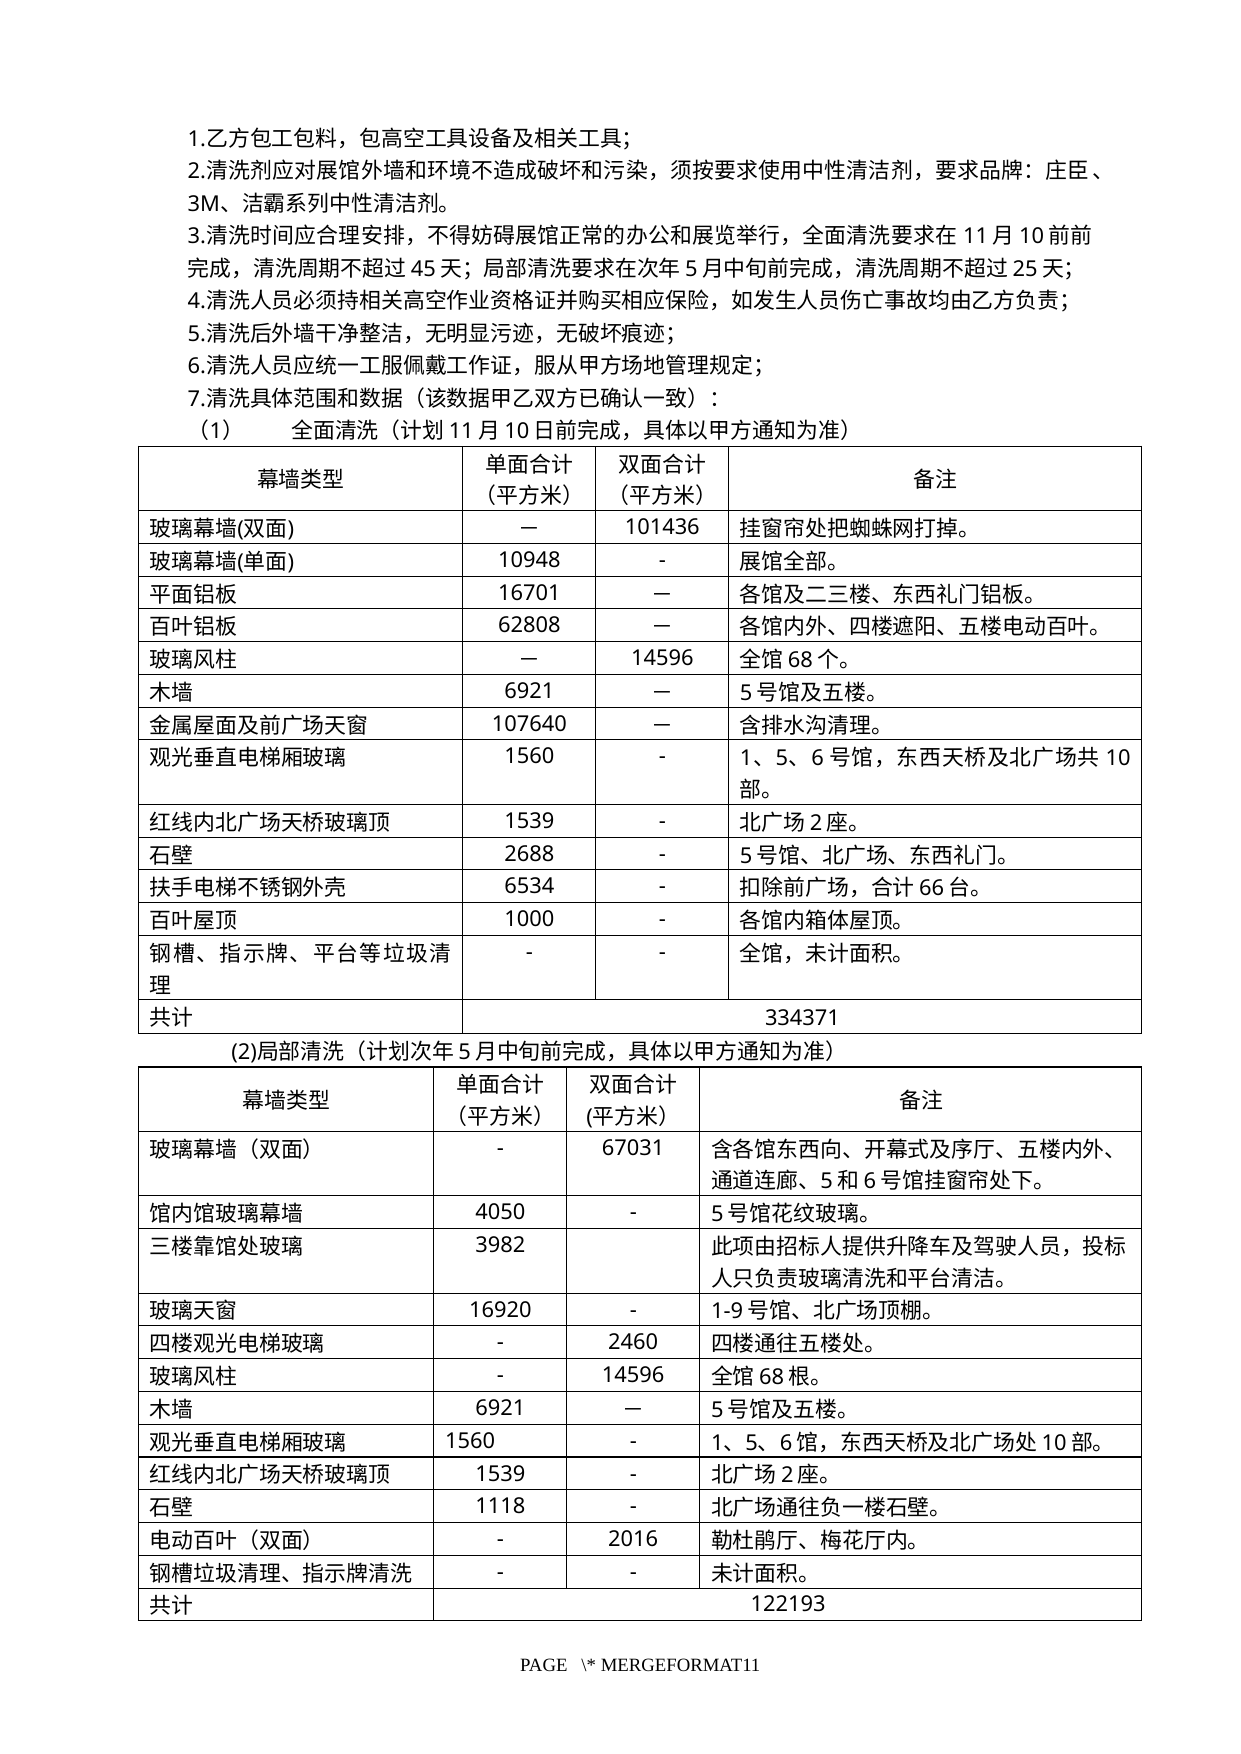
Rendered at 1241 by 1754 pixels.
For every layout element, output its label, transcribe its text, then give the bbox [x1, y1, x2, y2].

table_header 双面合计 （平方米） [596, 447, 728, 510]
text 3.清洗时间应合理安排，不得妨碍展馆正常的办公和展览举行，全面清洗要求在11月10前前完成，清洗周期不超过45天；局部清洗要求在次年5月中旬前完成，清洗周期不超过25天； [187, 218, 1093, 283]
table_cell 馆内馆玻璃幕墙 [139, 1196, 433, 1228]
table_cell 平面铝板 [139, 577, 462, 608]
table_cell - [434, 1326, 566, 1358]
table_cell 玻璃风柱 [139, 642, 462, 674]
table_cell 观光垂直电梯厢玻璃 [139, 1425, 433, 1456]
table_cell [567, 1229, 699, 1292]
table_cell 1、5、6号馆，东西天桥及北广场共10部。 [729, 740, 1141, 804]
table_cell 4050 [434, 1196, 566, 1228]
table_cell - [567, 1458, 699, 1489]
table_cell 1560 [463, 740, 595, 804]
table_cell － [596, 609, 728, 641]
table_cell - [567, 1196, 699, 1228]
table_cell 扶手电梯不锈钢外壳 [139, 870, 462, 902]
table_cell 钢槽、指示牌、平台等垃圾清理 [139, 936, 462, 999]
text 1.乙方包工包料，包高空工具设备及相关工具； [187, 121, 1093, 153]
table_cell 各馆内箱体屋顶。 [729, 903, 1141, 935]
table_cell 红线内北广场天桥玻璃顶 [139, 1458, 433, 1489]
table_cell - [434, 1359, 566, 1391]
table_header 幕墙类型 [139, 1068, 433, 1131]
table_cell - [596, 805, 728, 837]
table_cell - [567, 1425, 699, 1456]
table_header 单面合计 （平方米） [463, 447, 595, 510]
table_cell - [567, 1490, 699, 1522]
table_cell 玻璃天窗 [139, 1294, 433, 1325]
table_cell 全馆，未计面积。 [729, 936, 1141, 999]
text 7.清洗具体范围和数据（该数据甲乙双方已确认一致）： [187, 381, 1093, 413]
table_cell 67031 [567, 1132, 699, 1195]
table_cell 14596 [596, 642, 728, 674]
table_cell - [434, 1556, 566, 1587]
table_cell 观光垂直电梯厢玻璃 [139, 740, 462, 804]
table_cell 全馆68根。 [700, 1359, 1141, 1391]
table_cell 1-9号馆、北广场顶棚。 [700, 1294, 1141, 1325]
table_cell 1118 [434, 1490, 566, 1522]
table_cell 14596 [567, 1359, 699, 1391]
table_cell 百叶铝板 [139, 609, 462, 641]
table_cell 5号馆及五楼。 [700, 1392, 1141, 1424]
table_cell - [567, 1294, 699, 1325]
table_cell 122193 [434, 1589, 1141, 1620]
table_cell - [463, 936, 595, 999]
table_cell 百叶屋顶 [139, 903, 462, 935]
table_cell 木墙 [139, 1392, 433, 1424]
table_cell － [567, 1392, 699, 1424]
text 6.清洗人员应统一工服佩戴工作证，服从甲方场地管理规定； [187, 348, 1093, 381]
table_cell - [596, 740, 728, 804]
table_cell 10948 [463, 544, 595, 576]
table_cell 电动百叶（双面） [139, 1523, 433, 1555]
table_cell 三楼靠馆处玻璃 [139, 1229, 433, 1292]
table_cell - [596, 870, 728, 902]
table_cell 金属屋面及前广场天窗 [139, 708, 462, 739]
table_cell － [463, 642, 595, 674]
table_cell 玻璃幕墙(单面) [139, 544, 462, 576]
table_cell 2688 [463, 838, 595, 869]
table_cell 全馆68个。 [729, 642, 1141, 674]
table_cell 北广场通往负一楼石壁。 [700, 1490, 1141, 1522]
table_cell 木墙 [139, 675, 462, 707]
text 4.清洗人员必须持相关高空作业资格证并购买相应保险，如发生人员伤亡事故均由乙方负责； [187, 283, 1093, 316]
table_cell 6534 [463, 870, 595, 902]
table_cell 玻璃幕墙（双面） [139, 1132, 433, 1195]
table_cell 共计 [139, 1000, 462, 1033]
table_cell - [434, 1523, 566, 1555]
table_cell 16920 [434, 1294, 566, 1325]
table_cell － [463, 511, 595, 543]
table_cell 101436 [596, 511, 728, 543]
table_cell - [596, 903, 728, 935]
list 全面清洗（计划11月10日前完成，具体以甲方通知为准） [187, 413, 1093, 446]
table_cell 2460 [567, 1326, 699, 1358]
table_cell 共计 [139, 1589, 433, 1620]
table_cell 含排水沟清理。 [729, 708, 1141, 739]
table_cell 334371 [463, 1000, 1141, 1033]
table_cell 5号馆、北广场、东西礼门。 [729, 838, 1141, 869]
table_cell 1000 [463, 903, 595, 935]
table_cell 玻璃风柱 [139, 1359, 433, 1391]
table_cell 6921 [434, 1392, 566, 1424]
table_cell - [596, 544, 728, 576]
table_cell 四楼通往五楼处。 [700, 1326, 1141, 1358]
table_cell 2016 [567, 1523, 699, 1555]
table_cell 1539 [463, 805, 595, 837]
table_cell － [596, 577, 728, 608]
table_cell 1560 [434, 1425, 566, 1456]
table_cell 16701 [463, 577, 595, 608]
table_header 幕墙类型 [139, 447, 462, 510]
table_cell 5号馆及五楼。 [729, 675, 1141, 707]
table_header 单面合计 （平方米） [434, 1068, 566, 1131]
table_cell 1539 [434, 1458, 566, 1489]
table_cell 挂窗帘处把蜘蛛网打掉。 [729, 511, 1141, 543]
table_cell 玻璃幕墙(双面) [139, 511, 462, 543]
table_cell 四楼观光电梯玻璃 [139, 1326, 433, 1358]
table_cell 石壁 [139, 1490, 433, 1522]
table_cell 含各馆东西向、开幕式及序厅、五楼内外、通道连廊、5和6号馆挂窗帘处下。 [700, 1132, 1141, 1195]
table_header 备注 [700, 1068, 1141, 1131]
table_cell 石壁 [139, 838, 462, 869]
table_cell - [434, 1132, 566, 1195]
table_cell 各馆内外、四楼遮阳、五楼电动百叶。 [729, 609, 1141, 641]
text 5.清洗后外墙干净整洁，无明显污迹，无破坏痕迹； [187, 316, 1093, 348]
table_cell 钢槽垃圾清理、指示牌清洗 [139, 1556, 433, 1587]
table_cell － [596, 675, 728, 707]
table_cell 6921 [463, 675, 595, 707]
table_cell 展馆全部。 [729, 544, 1141, 576]
table_header 备注 [729, 447, 1141, 510]
table_cell 扣除前广场，合计66台。 [729, 870, 1141, 902]
table_cell 北广场2座。 [729, 805, 1141, 837]
table_cell － [596, 708, 728, 739]
table_header 双面合计(平方米） [567, 1068, 699, 1131]
table_cell - [596, 936, 728, 999]
list (2)局部清洗（计划次年5月中旬前完成，具体以甲方通知为准） [231, 1034, 1093, 1066]
table_cell 此项由招标人提供升降车及驾驶人员，投标人只负责玻璃清洗和平台清洁。 [700, 1229, 1141, 1292]
text 2.清洗剂应对展馆外墙和环境不造成破坏和污染，须按要求使用中性清洁剂，要求品牌：庄臣、3M、洁霸系列中性清洁剂。 [187, 153, 1093, 218]
table_cell 107640 [463, 708, 595, 739]
table_cell 3982 [434, 1229, 566, 1292]
table_cell 1、5、6馆，东西天桥及北广场处10部。 [700, 1425, 1141, 1456]
table_cell 各馆及二三楼、东西礼门铝板。 [729, 577, 1141, 608]
table_cell 北广场2座。 [700, 1458, 1141, 1489]
table_cell - [596, 838, 728, 869]
table_cell 未计面积。 [700, 1556, 1141, 1587]
table_cell 勒杜鹃厅、梅花厅内。 [700, 1523, 1141, 1555]
table_cell 5号馆花纹玻璃。 [700, 1196, 1141, 1228]
table_cell 62808 [463, 609, 595, 641]
table_cell - [567, 1556, 699, 1587]
table_cell 红线内北广场天桥玻璃顶 [139, 805, 462, 837]
